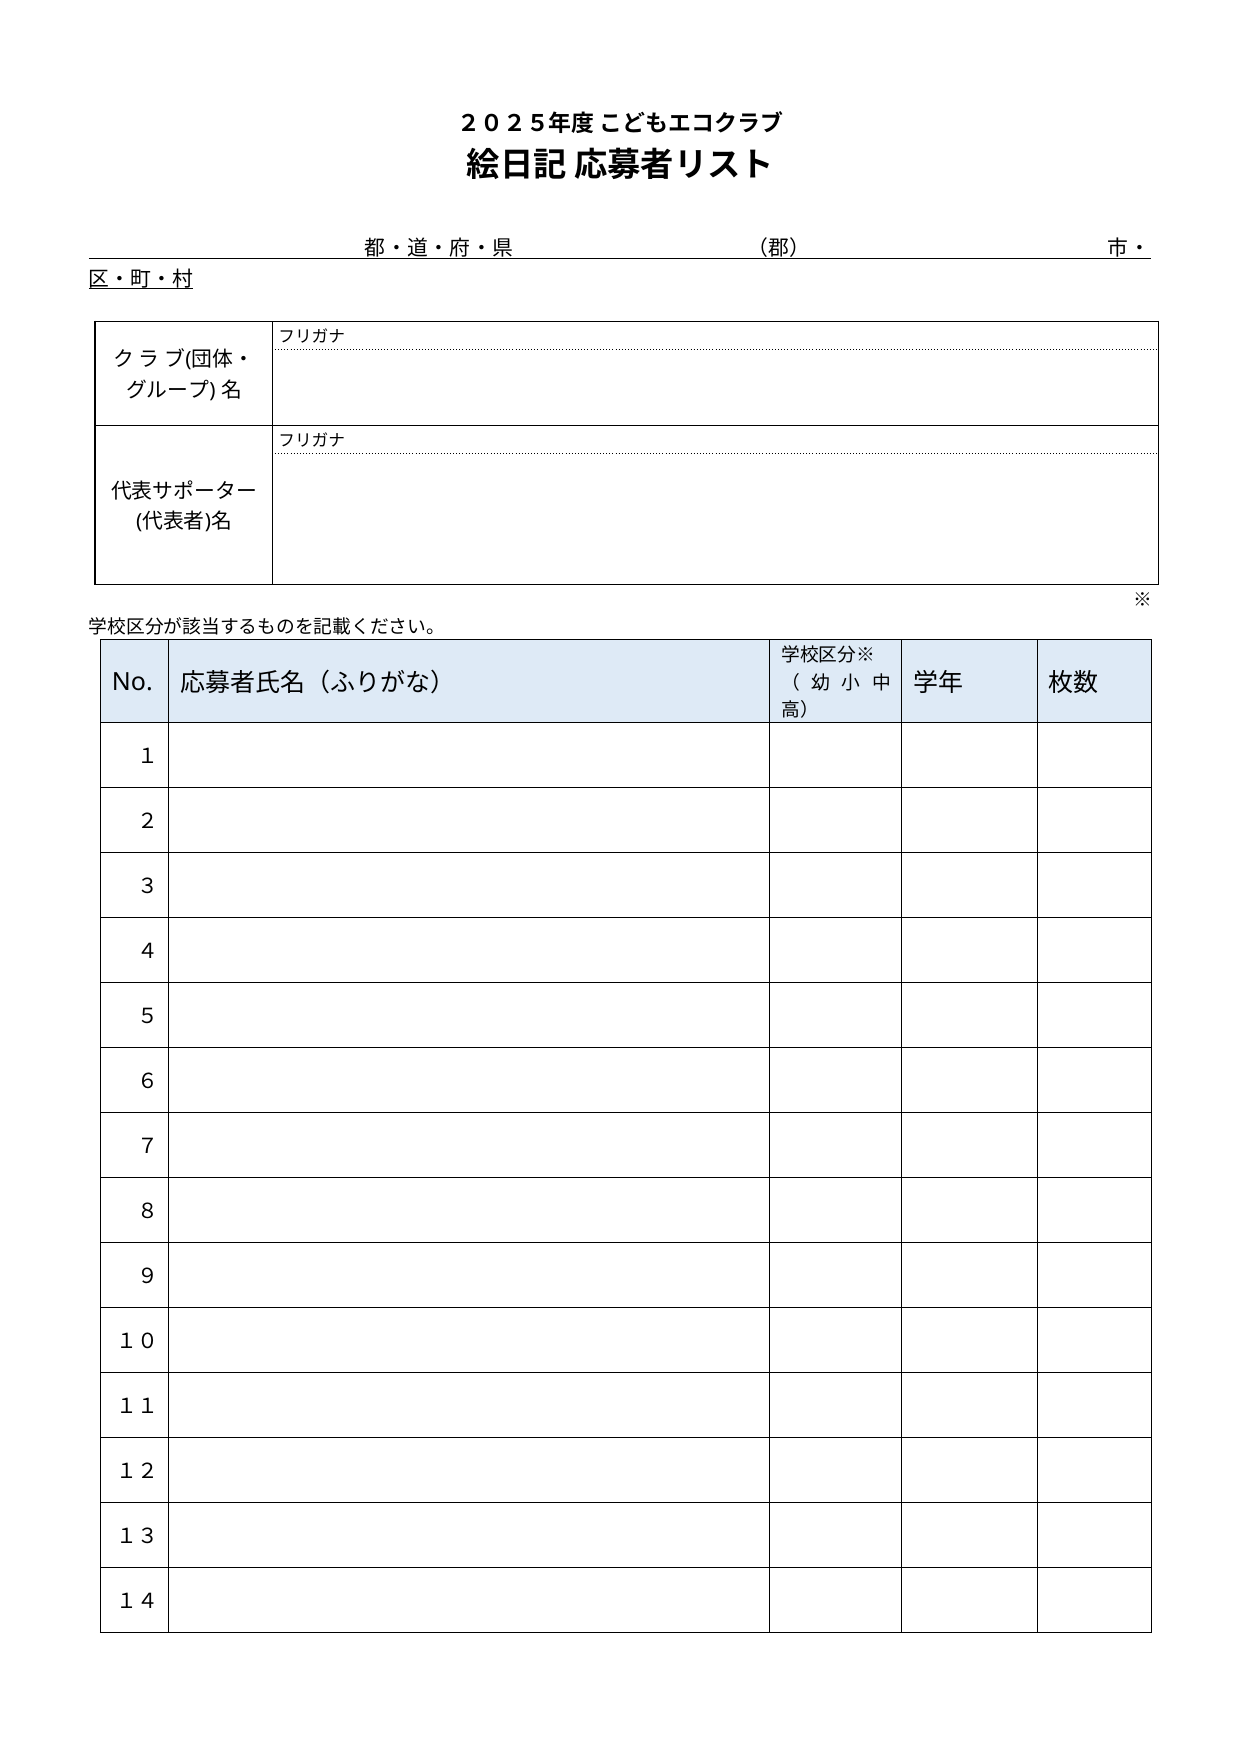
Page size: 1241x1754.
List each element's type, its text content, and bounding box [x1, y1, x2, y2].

table_cell [770, 788, 901, 852]
table_cell [169, 788, 769, 852]
table_cell [770, 1113, 901, 1177]
table_cell [902, 723, 1037, 787]
table_cell [770, 918, 901, 982]
table_cell １０ [101, 1308, 168, 1372]
table_cell [273, 453, 1158, 584]
table_cell [902, 1113, 1037, 1177]
table_cell [169, 1113, 769, 1177]
text 絵日記 応募者リスト [89, 138, 1152, 186]
table_cell [902, 788, 1037, 852]
table_cell [169, 1243, 769, 1307]
table_cell ２ [101, 788, 168, 852]
table_cell [902, 1308, 1037, 1372]
table_header 学年 [902, 640, 1037, 722]
table_cell [902, 1503, 1037, 1567]
text ※学校区分が該当するものを記載ください。 [89, 585, 1152, 639]
table_cell [770, 983, 901, 1047]
table_cell [770, 1503, 901, 1567]
table_cell [902, 1048, 1037, 1112]
table_cell [770, 1568, 901, 1632]
table_cell 代表サポーター(代表者)名 [96, 426, 272, 584]
table_cell ６ [101, 1048, 168, 1112]
table_cell [902, 1178, 1037, 1242]
table_cell [1038, 1503, 1151, 1567]
table_cell [1038, 1178, 1151, 1242]
table_cell １１ [101, 1373, 168, 1437]
table_cell [1038, 1048, 1151, 1112]
table_cell [169, 1373, 769, 1437]
table_cell [1038, 723, 1151, 787]
text ２０２５年度 こどもエコクラブ [89, 105, 1152, 138]
table_cell [169, 983, 769, 1047]
table_cell [169, 1048, 769, 1112]
table_header 応募者氏名（ふりがな） [169, 640, 769, 722]
table_cell [169, 723, 769, 787]
table_cell ４ [101, 918, 168, 982]
table_header 学校区分※ （幼小中高） [770, 640, 901, 722]
table_cell [1038, 788, 1151, 852]
table_header フリガナ [273, 322, 1158, 349]
table_cell ９ [101, 1243, 168, 1307]
table_cell １ [101, 723, 168, 787]
table_cell [770, 723, 901, 787]
table_cell [770, 1373, 901, 1437]
table_cell [1038, 918, 1151, 982]
table_cell [902, 1568, 1037, 1632]
table_cell ３ [101, 853, 168, 917]
table_header No. [101, 640, 168, 722]
table_cell ７ [101, 1113, 168, 1177]
text 都・道・府・県 （郡） 市・区・町・村 [89, 232, 1152, 292]
table_cell [770, 853, 901, 917]
table_cell [169, 1568, 769, 1632]
table_cell [902, 918, 1037, 982]
table_cell フリガナ [273, 426, 1158, 453]
table_cell [1038, 1568, 1151, 1632]
table_cell [902, 853, 1037, 917]
table_cell [770, 1178, 901, 1242]
table_cell [169, 918, 769, 982]
table_cell [902, 1373, 1037, 1437]
table_cell ５ [101, 983, 168, 1047]
table_cell １２ [101, 1438, 168, 1502]
table_cell [770, 1438, 901, 1502]
table_cell [169, 1178, 769, 1242]
table_cell [770, 1308, 901, 1372]
table_cell [169, 1503, 769, 1567]
table_cell [902, 983, 1037, 1047]
table_cell [1038, 1373, 1151, 1437]
table_cell [273, 349, 1158, 424]
table_cell [1038, 1243, 1151, 1307]
table_cell [902, 1243, 1037, 1307]
table_cell １４ [101, 1568, 168, 1632]
table_cell ８ [101, 1178, 168, 1242]
table_cell [1038, 1113, 1151, 1177]
table_header ク ラ ブ(団体・ グループ) 名 [96, 322, 272, 424]
table_cell [1038, 983, 1151, 1047]
table_cell [902, 1438, 1037, 1502]
table_cell [1038, 1308, 1151, 1372]
table_cell １３ [101, 1503, 168, 1567]
table_cell [169, 1438, 769, 1502]
table_cell [770, 1048, 901, 1112]
table_header 枚数 [1038, 640, 1151, 722]
table_cell [770, 1243, 901, 1307]
table_cell [169, 853, 769, 917]
table_cell [1038, 1438, 1151, 1502]
table_cell [1038, 853, 1151, 917]
table_cell [169, 1308, 769, 1372]
